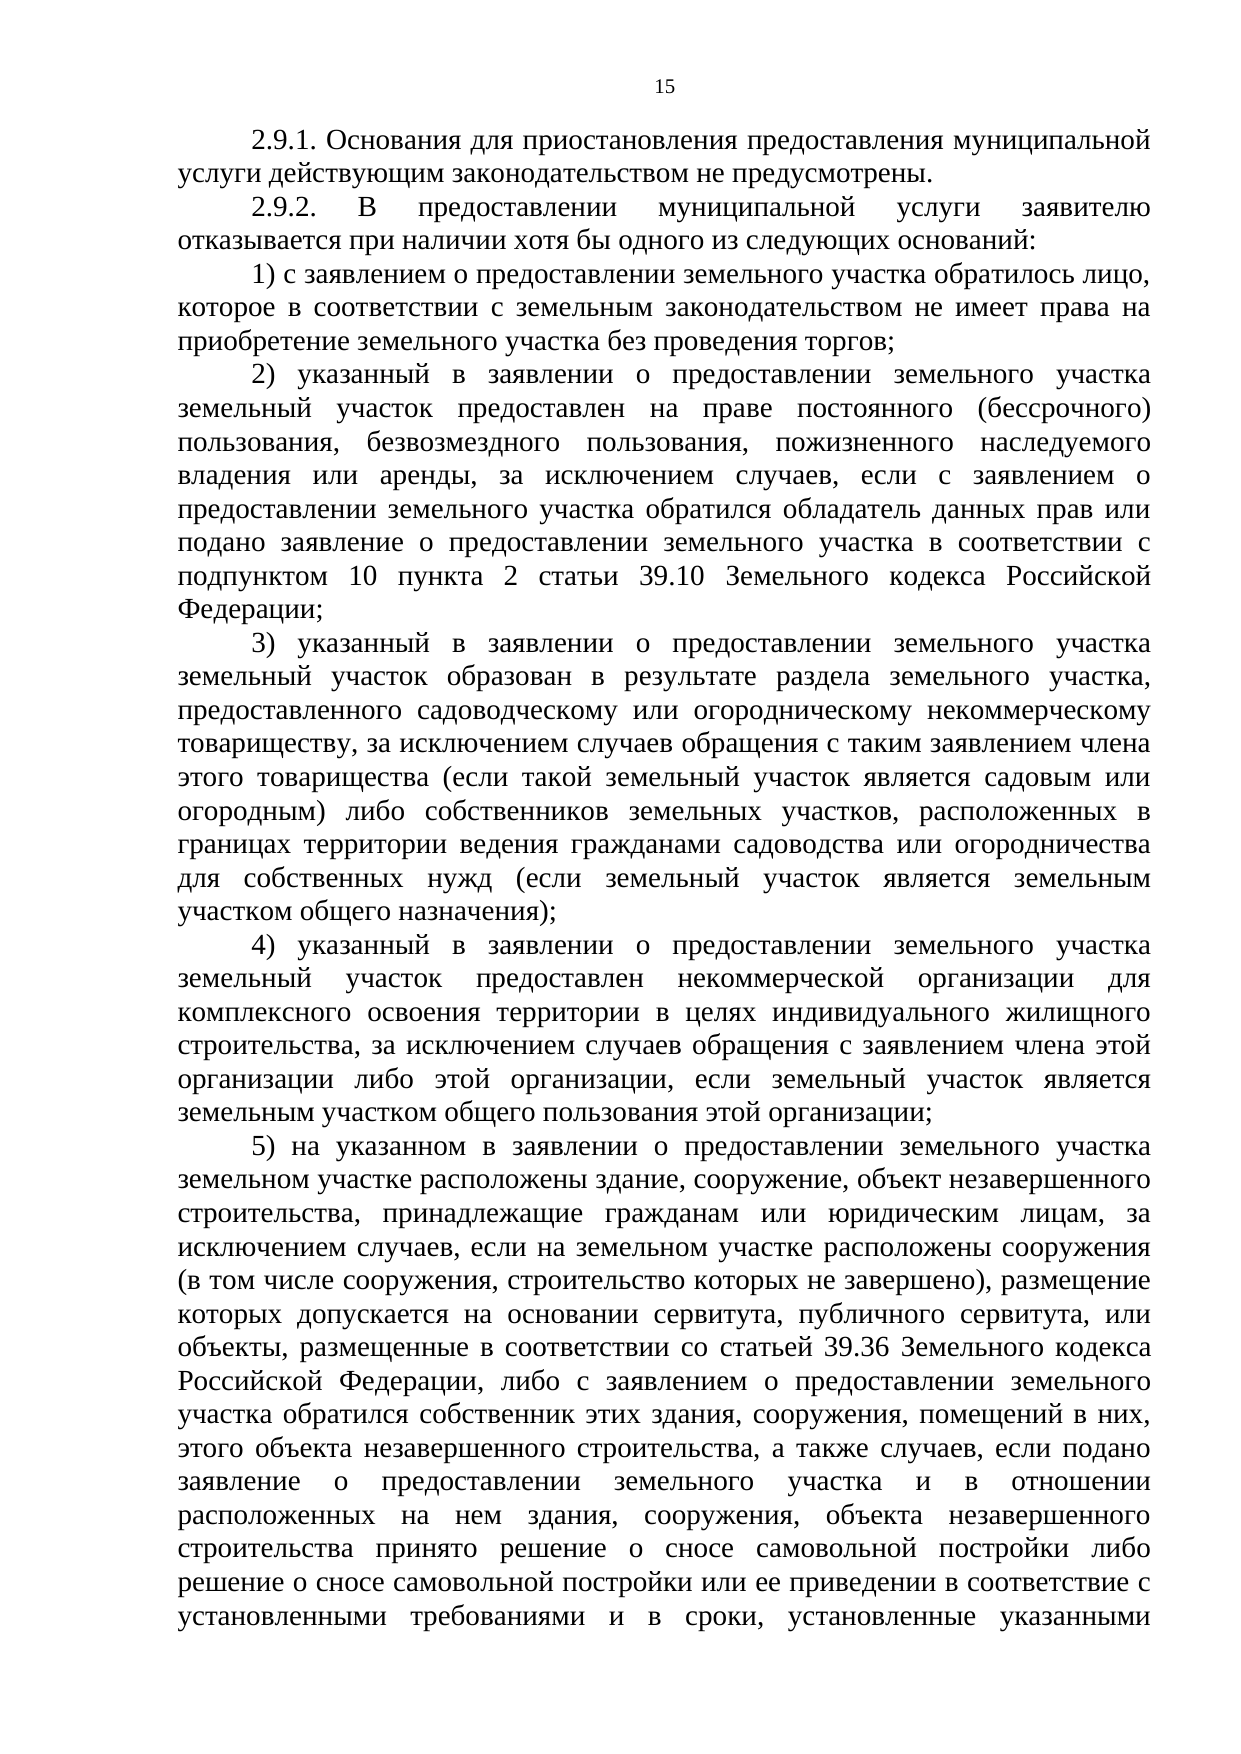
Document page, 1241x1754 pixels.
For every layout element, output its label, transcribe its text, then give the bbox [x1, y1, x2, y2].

text 3) указанный в заявлении о предоставлении земельного участка земельный участок образован в результате раздела земельного участка, предоставленного садоводческому или огородническому некоммерческому товариществу, за исключением случаев обращения с таким заявлением члена этого товарищества (если такой земельный участок является садовым или огородным) либо собственников земельных участков, расположенных в границах территории ведения гражданами садоводства или огородничества для собственных нужд (если земельный участок является земельным участком общего назначения); [177, 625, 1152, 927]
text 2.9.1. Основания для приостановления предоставления муниципальной услуги действующим законодательством не предусмотрены. [177, 122, 1152, 189]
text 2.9.2. В предоставлении муниципальной услуги заявителю отказывается при наличии хотя бы одного из следующих оснований: [177, 189, 1152, 256]
text 4) указанный в заявлении о предоставлении земельного участка земельный участок предоставлен некоммерческой организации для комплексного освоения территории в целях индивидуального жилищного строительства, за исключением случаев обращения с заявлением члена этой организации либо этой организации, если земельный участок является земельным участком общего пользования этой организации; [177, 927, 1152, 1128]
text 2) указанный в заявлении о предоставлении земельного участка земельный участок предоставлен на праве постоянного (бессрочного) пользования, безвозмездного пользования, пожизненного наследуемого владения или аренды, за исключением случаев, если с заявлением о предоставлении земельного участка обратился обладатель данных прав или подано заявление о предоставлении земельного участка в соответствии с подпунктом 10 пункта 2 статьи 39.10 Земельного кодекса Российской Федерации; [177, 357, 1152, 625]
text 1) с заявлением о предоставлении земельного участка обратилось лицо, которое в соответствии с земельным законодательством не имеет права на приобретение земельного участка без проведения торгов; [177, 256, 1152, 357]
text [177, 1128, 1152, 1631]
